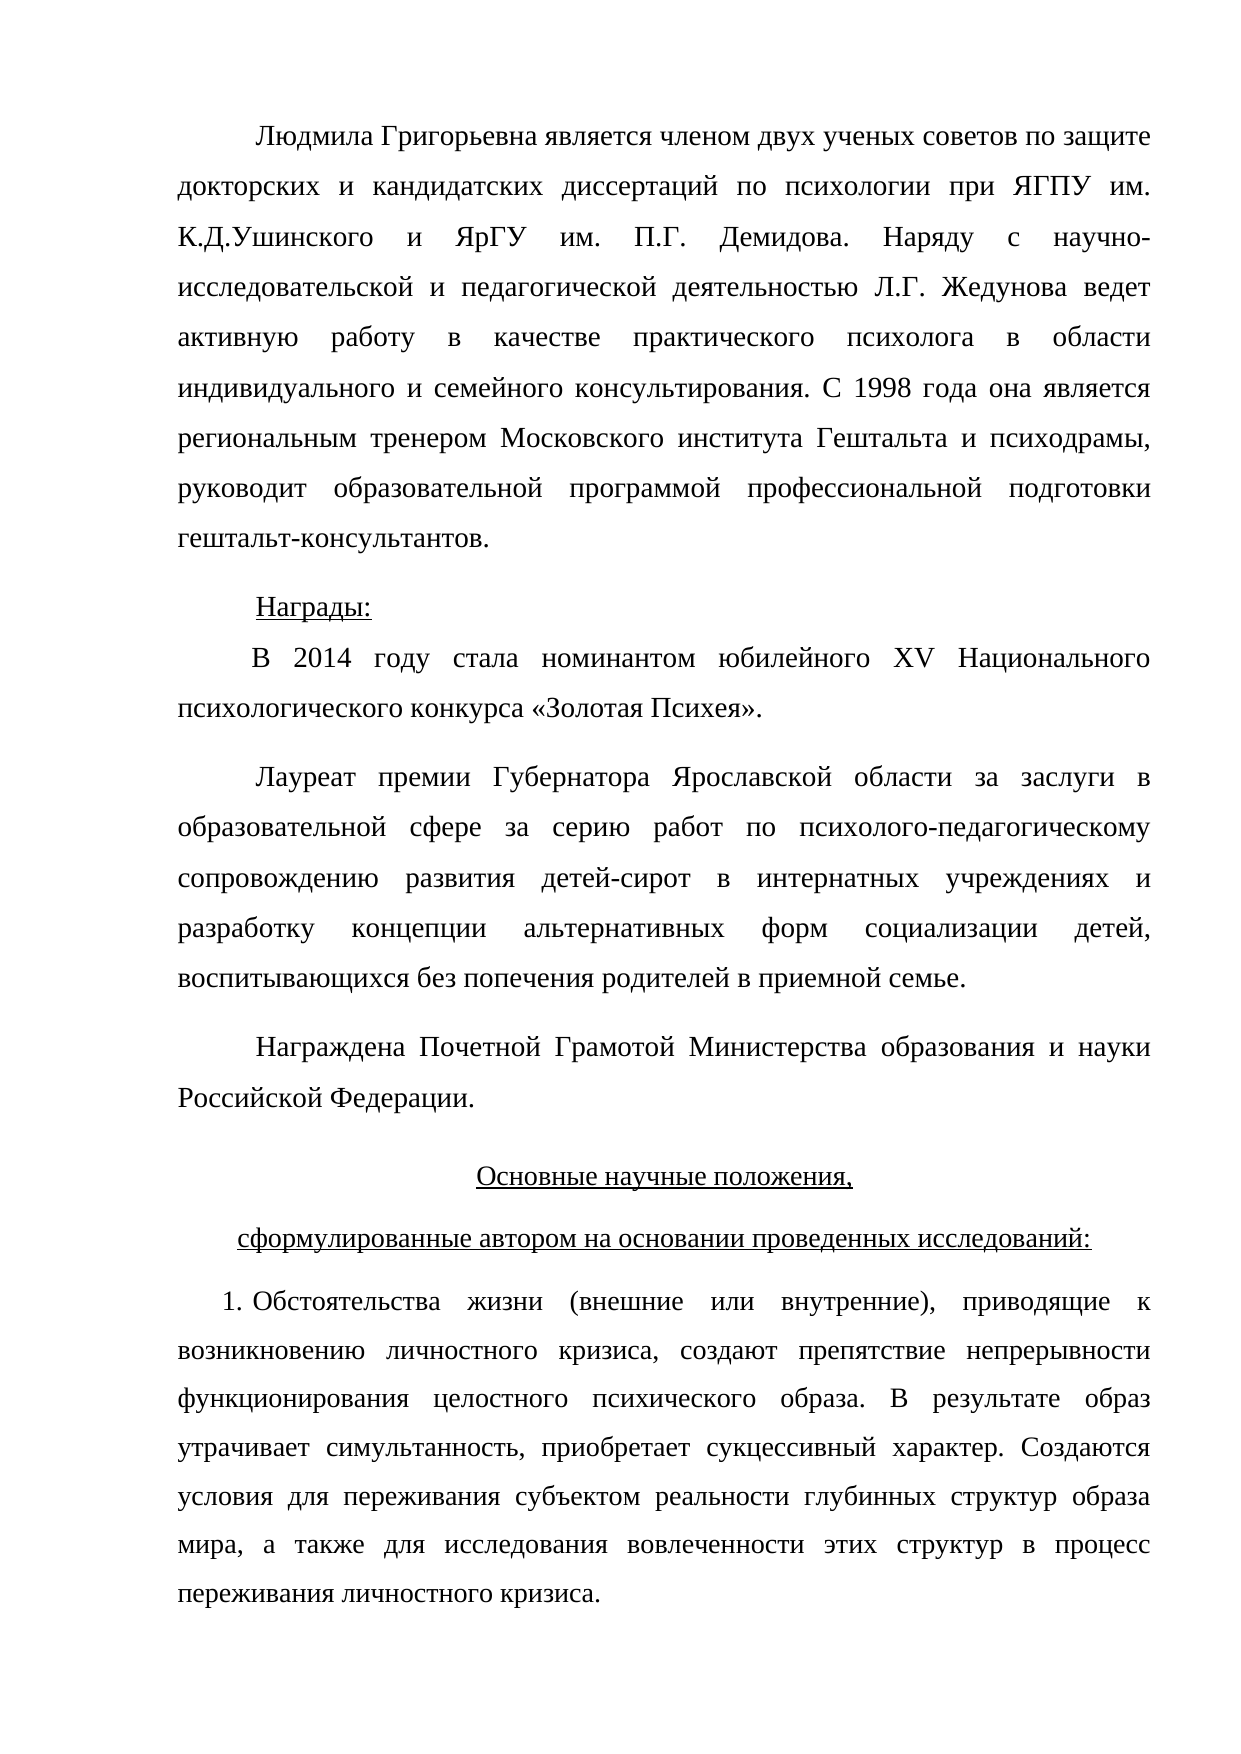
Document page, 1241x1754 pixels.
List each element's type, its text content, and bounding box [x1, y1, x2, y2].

text Людмила Григорьевна является членом двух ученых советов по защите докторских и кандидатских диссертаций по психологии при ЯГПУ им. К.Д.Ушинского и ЯрГУ им. П.Г. Демидова. Наряду с научно-исследовательской и педагогической деятельностью Л.Г. Жедунова ведет активную работу в качестве практического психолога в области индивидуального и семейного консультирования. С 1998 года она является региональным тренером Московского института Гештальта и психодрамы, руководит образовательной программой профессиональной подготовки гештальт-консультантов. [177, 118, 1152, 554]
list Обстоятельства жизни (внешние или внутренние), приводящие к возникновению личностного кризиса, создают препятствие непрерывности функционирования целостного психического образа. В результате образ утрачивает симультанность, приобретает сукцессивный характер. Создаются условия для переживания субъектом реальности глубинных структур образа мира, а также для исследования вовлеченности этих структур в процесс переживания личностного кризиса. [177, 1284, 1152, 1608]
text сформулированные автором на основании проведенных исследований: [177, 1221, 1152, 1253]
text Основные научные положения, [177, 1159, 1152, 1192]
text Награждена Почетной Грамотой Министерства образования и науки Российской Федерации. [177, 1029, 1152, 1113]
text Лауреат премии Губернатора Ярославской области за заслуги в образовательной сфере за серию работ по психолого-педагогическому сопровождению развития детей-сирот в интернатных учреждениях и разработку концепции альтернативных форм социализации детей, воспитывающихся без попечения родителей в приемной семье. [177, 759, 1152, 994]
text Награды: В 2014 году стала номинантом юбилейного XV Национального психологического конкурса «Золотая Психея». [177, 589, 1152, 724]
